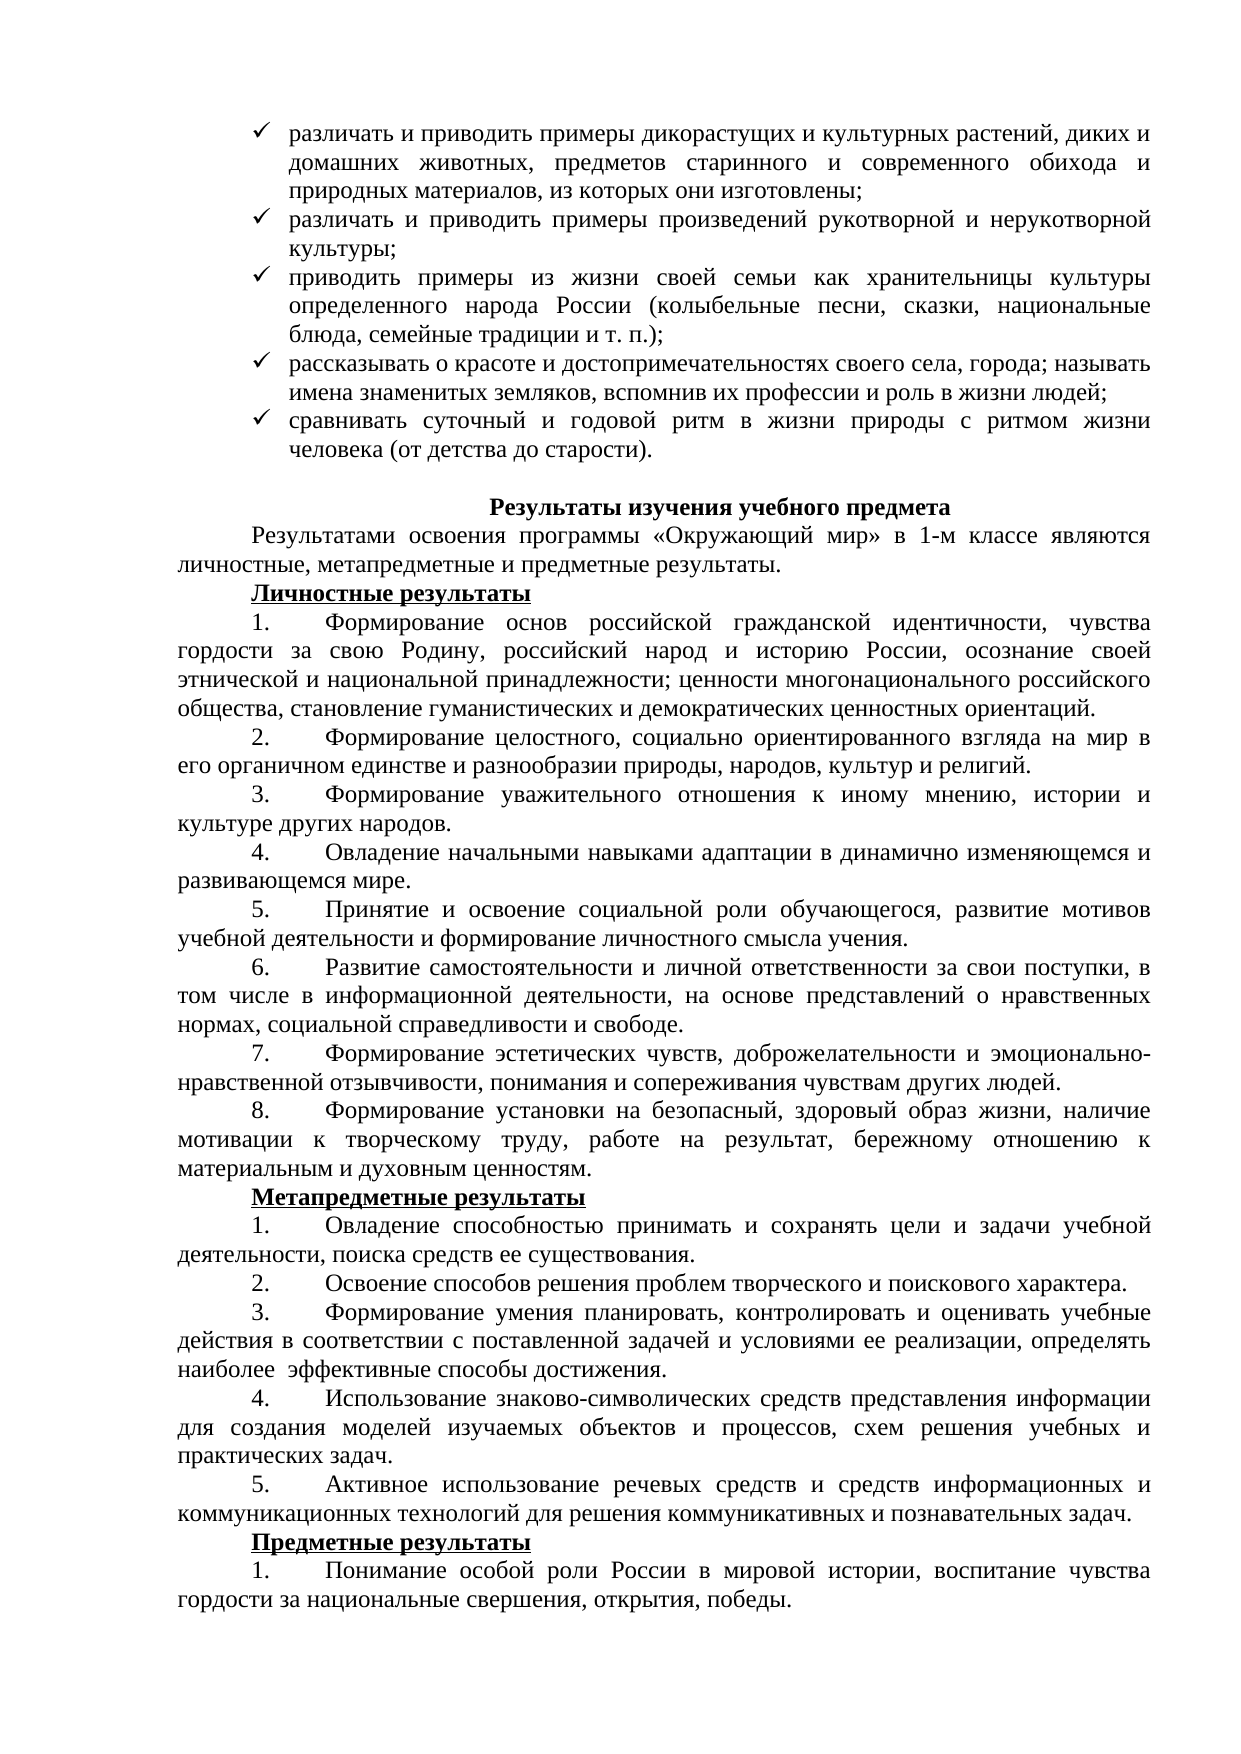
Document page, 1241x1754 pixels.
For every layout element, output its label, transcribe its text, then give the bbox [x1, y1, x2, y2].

list различать и приводить примеры дикорастущих и культурных растений, диких и домашних животных, предметов старинного и современного обихода и природных материалов, из которых они изготовлены; [251, 118, 1152, 204]
list 8. Формирование установки на безопасный, здоровый образ жизни, наличие мотивации к творческому труду, работе на результат, бережному отношению к материальным и духовным ценностям. [177, 1096, 1152, 1182]
list различать и приводить примеры произведений рукотворной и нерукотворной культуры; [251, 204, 1152, 262]
list 7. Формирование эстетических чувств, доброжелательности и эмоционально-нравственной отзывчивости, понимания и сопереживания чувствам других людей. [177, 1038, 1152, 1096]
list приводить примеры из жизни своей семьи как хранительницы культуры определенного народа России (колыбельные песни, сказки, национальные блюда, семейные традиции и т. п.); [251, 262, 1152, 348]
list 1. Овладение способностью принимать и сохранять цели и задачи учебной деятельности, поиска средств ее существования. [177, 1211, 1152, 1268]
list 6. Развитие самостоятельности и личной ответственности за свои поступки, в том числе в информационной деятельности, на основе представлений о нравственных нормах, социальной справедливости и свободе. [177, 952, 1152, 1038]
list 1. Формирование основ российской гражданской идентичности, чувства гордости за свою Родину, российский народ и историю России, осознание своей этнической и национальной принадлежности; ценности многонационального российского общества, становление гуманистических и демократических ценностных ориентаций. [177, 607, 1152, 722]
list 2. Формирование целостного, социально ориентированного взгляда на мир в его органичном единстве и разнообразии природы, народов, культур и религий. [177, 722, 1152, 779]
list Результаты изучения учебного предмета [288, 492, 1152, 521]
list 4. Овладение начальными навыками адаптации в динамично изменяющемся и развивающемся мире. [177, 837, 1152, 894]
list 5. Принятие и освоение социальной роли обучающегося, развитие мотивов учебной деятельности и формирование личностного смысла учения. [177, 894, 1152, 952]
list Результатами освоения программы «Окружающий мир» в 1-м классе являются личностные, метапредметные и предметные результаты. [177, 521, 1152, 578]
list 5. Активное использование речевых средств и средств информационных и коммуникационных технологий для решения коммуникативных и познавательных задач. [177, 1469, 1152, 1527]
list рассказывать о красоте и достопримечательностях своего села, города; называть имена знаменитых земляков, вспомнив их профессии и роль в жизни людей; [251, 348, 1152, 406]
list сравнивать суточный и годовой ритм в жизни природы с ритмом жизни человека (от детства до старости). [251, 406, 1152, 463]
list Метапредметные результаты [177, 1182, 1152, 1211]
list Предметные результаты [177, 1527, 1152, 1556]
list 3. Формирование уважительного отношения к иному мнению, истории и культуре других народов. [177, 779, 1152, 837]
list 2. Освоение способов решения проблем творческого и поискового характера. [177, 1268, 1152, 1297]
list Личностные результаты [177, 578, 1152, 607]
list 3. Формирование умения планировать, контролировать и оценивать учебные действия в соответствии с поставленной задачей и условиями ее реализации, определять наиболее эффективные способы достижения. [177, 1297, 1152, 1383]
list 4. Использование знаково-символических средств представления информации для создания моделей изучаемых объектов и процессов, схем решения учебных и практических задач. [177, 1383, 1152, 1469]
list 1. Понимание особой роли России в мировой истории, воспитание чувства гордости за национальные свершения, открытия, победы. [177, 1556, 1152, 1613]
